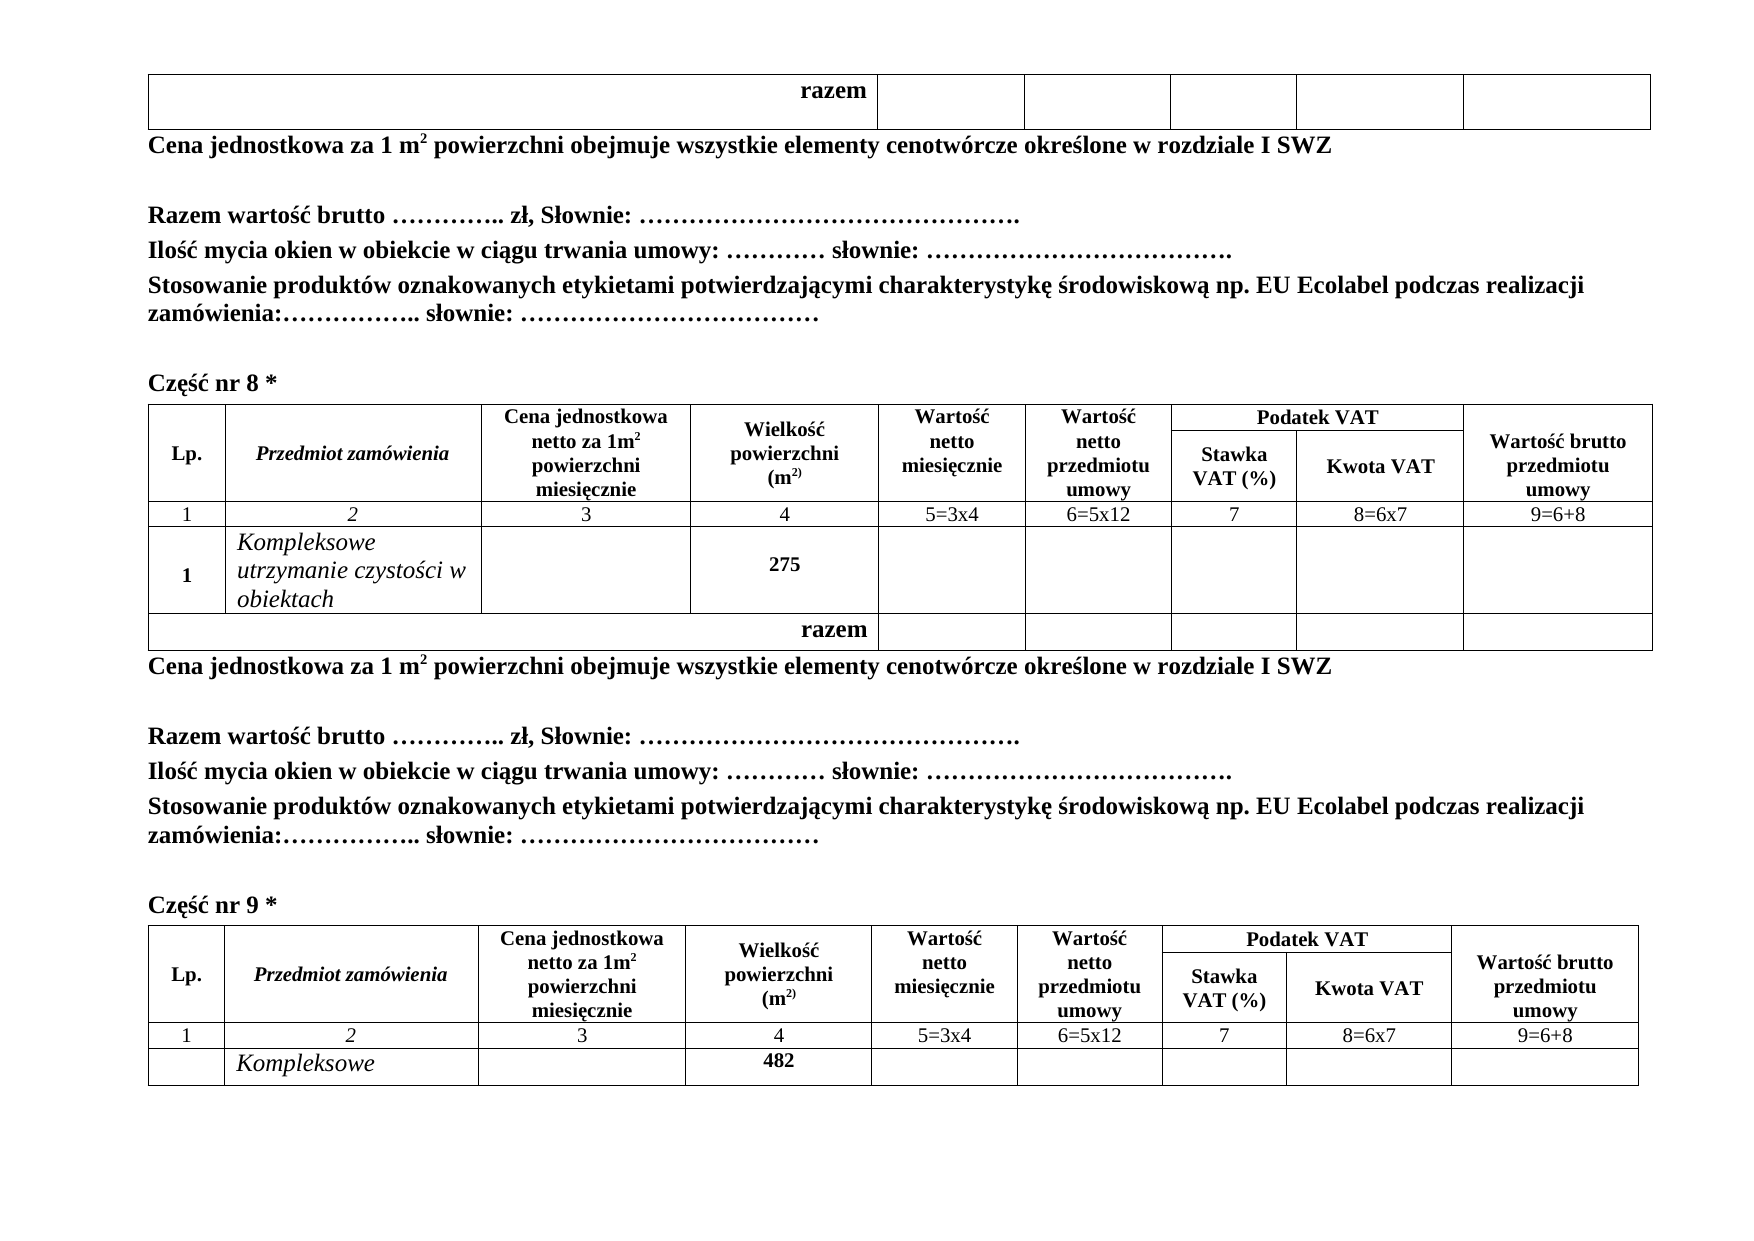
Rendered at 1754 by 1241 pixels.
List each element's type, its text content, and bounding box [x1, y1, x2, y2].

table_cell [1171, 75, 1296, 129]
table_cell 4 [686, 1023, 871, 1047]
table_cell 1 [149, 502, 225, 526]
table_cell 7 [1163, 1023, 1286, 1047]
table_cell 8=6x7 [1297, 502, 1463, 526]
table_cell 2 [226, 502, 481, 526]
table_header Lp. [149, 405, 225, 501]
table_cell 8=6x7 [1287, 1023, 1451, 1047]
table_header Przedmiot zamówienia [225, 926, 478, 1022]
table_header Wartość brutto przedmiotu umowy [1464, 405, 1652, 501]
table_cell 1 [149, 1049, 224, 1084]
table_cell [1464, 75, 1650, 129]
table_cell 5=3x4 [879, 502, 1025, 526]
table_cell [1163, 1049, 1286, 1084]
table_header Cena jednostkowa netto za 1m2 powierzchni miesięcznie [482, 405, 690, 501]
table_header Lp. [149, 926, 224, 1022]
table_cell [1025, 75, 1170, 129]
table_cell Stawka VAT (%) [1163, 953, 1286, 1022]
table_cell razem [149, 614, 878, 650]
text Cena jednostkowa za 1 m2 powierzchni obejmuje wszystkie elementy cenotwórcze określone w rozdziale I SWZ [148, 651, 1606, 680]
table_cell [225, 1049, 478, 1084]
text Część nr 8 * [148, 368, 1606, 397]
table_cell [1464, 527, 1652, 613]
table_cell 7 [1172, 502, 1296, 526]
table_cell Stawka VAT (%) [1172, 431, 1296, 501]
table_header Podatek VAT [1163, 926, 1451, 952]
table_cell [1297, 75, 1463, 129]
table_cell [878, 75, 1024, 129]
text Stosowanie produktów oznakowanych etykietami potwierdzającymi charakterystykę środowiskową np. EU Ecolabel podczas realizacji zamówienia:…………….. słownie: ……………………………… [148, 791, 1606, 849]
table_cell 482 [686, 1049, 871, 1084]
table_cell [879, 614, 1025, 650]
table_cell [1297, 614, 1463, 650]
table_cell [1452, 1049, 1638, 1084]
table_cell 4 [691, 502, 878, 526]
table_cell [1026, 614, 1171, 650]
table_cell 275 [691, 527, 878, 613]
table_cell [1464, 614, 1652, 650]
table_cell [1018, 1049, 1162, 1084]
table_cell [1287, 1049, 1451, 1084]
table_cell 6=5x12 [1018, 1023, 1162, 1047]
table_cell 1 [149, 527, 225, 613]
table_cell razem [149, 75, 877, 129]
table_cell [1172, 614, 1296, 650]
table_header Wielkość powierzchni (m2) [686, 926, 871, 1022]
table_cell 2 [225, 1023, 478, 1047]
table_header Wartość netto miesięcznie [872, 926, 1017, 1022]
table_cell Kwota VAT [1297, 431, 1463, 501]
text Razem wartość brutto ………….. zł, Słownie: ………………………………………. [148, 200, 1606, 228]
table_cell Kwota VAT [1287, 953, 1451, 1022]
text Razem wartość brutto ………….. zł, Słownie: ………………………………………. [148, 721, 1606, 750]
table_header Wartość netto przedmiotu umowy [1018, 926, 1162, 1022]
table_header Podatek VAT [1172, 405, 1463, 430]
text Część nr 9 * [148, 890, 1606, 919]
table_header Wartość netto miesięcznie [879, 405, 1025, 501]
table_cell Kompleksowe utrzymanie czystości w obiektach [226, 527, 481, 613]
table_cell [1297, 527, 1463, 613]
table_header Przedmiot zamówienia [226, 405, 481, 501]
text Ilość mycia okien w obiekcie w ciągu trwania umowy: ………… słownie: ………………………………. [148, 235, 1606, 263]
table_cell 5=3x4 [872, 1023, 1017, 1047]
text Cena jednostkowa za 1 m2 powierzchni obejmuje wszystkie elementy cenotwórcze określone w rozdziale I SWZ [148, 130, 1606, 158]
table_header Wartość brutto przedmiotu umowy [1452, 926, 1638, 1022]
table_cell 9=6+8 [1464, 502, 1652, 526]
table_header Wielkość powierzchni (m2) [691, 405, 878, 501]
table_cell 6=5x12 [1026, 502, 1171, 526]
table_cell [482, 527, 690, 613]
table_header Wartość netto przedmiotu umowy [1026, 405, 1171, 501]
table_cell [479, 1049, 685, 1084]
table_cell [872, 1049, 1017, 1084]
table_cell 3 [482, 502, 690, 526]
text Stosowanie produktów oznakowanych etykietami potwierdzającymi charakterystykę środowiskową np. EU Ecolabel podczas realizacji zamówienia:…………….. słownie: ……………………………… [148, 270, 1606, 327]
table_header Cena jednostkowa netto za 1m2 powierzchni miesięcznie [479, 926, 685, 1022]
text Ilość mycia okien w obiekcie w ciągu trwania umowy: ………… słownie: ………………………………. [148, 756, 1606, 785]
table_cell [1172, 527, 1296, 613]
table_cell 1 [149, 1023, 224, 1047]
table_cell 3 [479, 1023, 685, 1047]
table_cell [1026, 527, 1171, 613]
table_cell [879, 527, 1025, 613]
table_cell 9=6+8 [1452, 1023, 1638, 1047]
